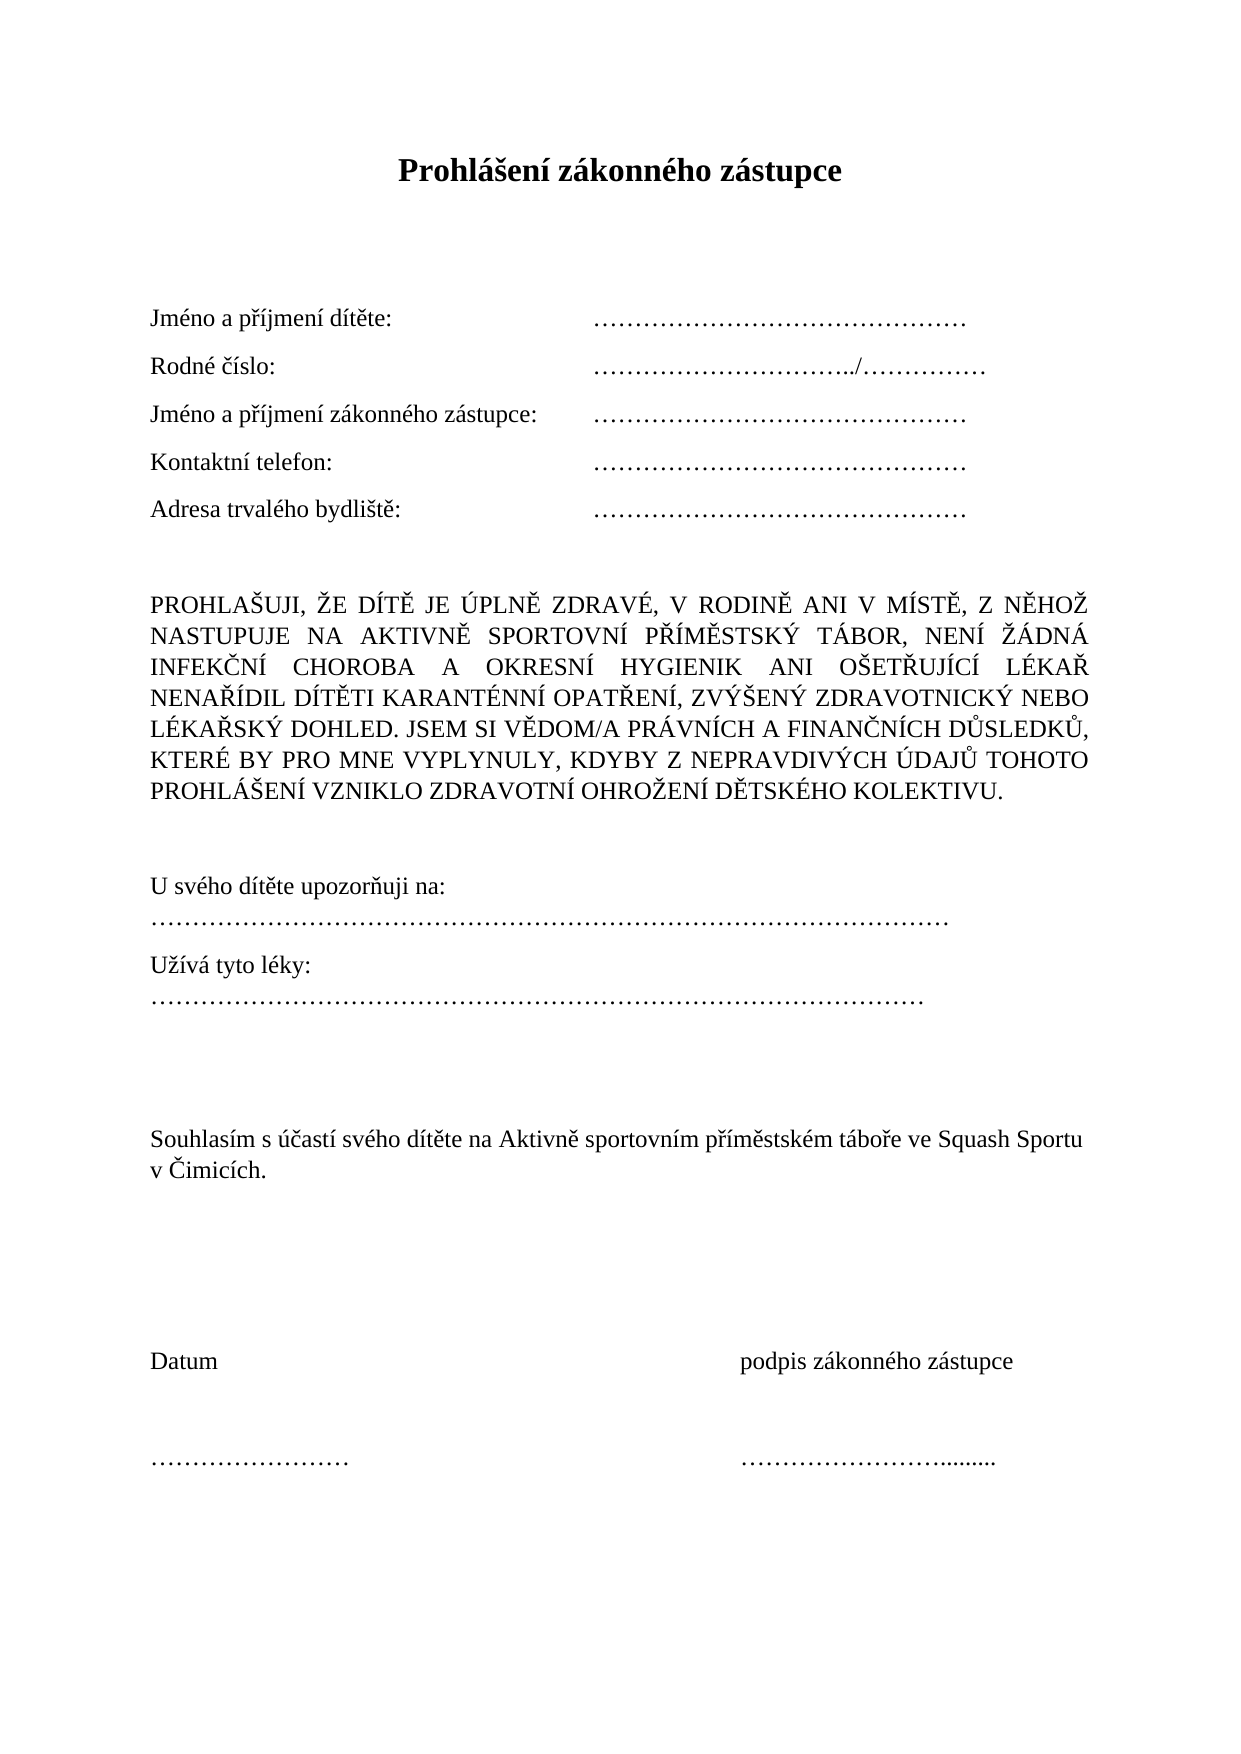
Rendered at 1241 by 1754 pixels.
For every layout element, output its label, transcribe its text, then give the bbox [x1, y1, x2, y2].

text U svého dítěte upozorňuji na: …………………………………………………………………………………… [150, 871, 1090, 931]
text Rodné číslo: …………………………../…………… [150, 351, 1090, 380]
text Kontaktní telefon: ……………………………………… [150, 447, 1090, 475]
text Datum podpis zákonného zástupce [150, 1346, 1090, 1375]
text …………………… ……………………......... [150, 1442, 1090, 1470]
text PROHLAŠUJI, ŽE DÍTĚ JE ÚPLNĚ ZDRAVÉ, V RODINĚ ANI V MÍSTĚ, Z NĚHOŽ NASTUPUJE NA AKTIVNĚ SPORTOVNÍ PŘÍMĚSTSKÝ TÁBOR, NENÍ ŽÁDNÁ INFEKČNÍ CHOROBA A OKRESNÍ HYGIENIK ANI OŠETŘUJÍCÍ LÉKAŘ NENAŘÍDIL DÍTĚTI KARANTÉNNÍ OPATŘENÍ, ZVÝŠENÝ ZDRAVOTNICKÝ NEBO LÉKAŘSKÝ DOHLED. JSEM SI VĚDOM/A PRÁVNÍCH A FINANČNÍCH DŮSLEDKŮ, KTERÉ BY PRO MNE VYPLYNULY, KDYBY Z NEPRAVDIVÝCH ÚDAJŮ TOHOTO PROHLÁŠENÍ VZNIKLO ZDRAVOTNÍ OHROŽENÍ DĚTSKÉHO KOLEKTIVU. [150, 590, 1090, 805]
text Souhlasím s účastí svého dítěte na Aktivně sportovním příměstském táboře ve Squash Sportu v Čimicích. [150, 1124, 1090, 1184]
text Jméno a příjmení dítěte: ……………………………………… [150, 303, 1090, 332]
text Adresa trvalého bydliště: ……………………………………… [150, 494, 1090, 523]
text Prohlášení zákonného zástupce [150, 150, 1090, 188]
text Jméno a příjmení zákonného zástupce: ……………………………………… [150, 399, 1090, 428]
text Užívá tyto léky: ………………………………………………………………………………… [150, 950, 1090, 1010]
